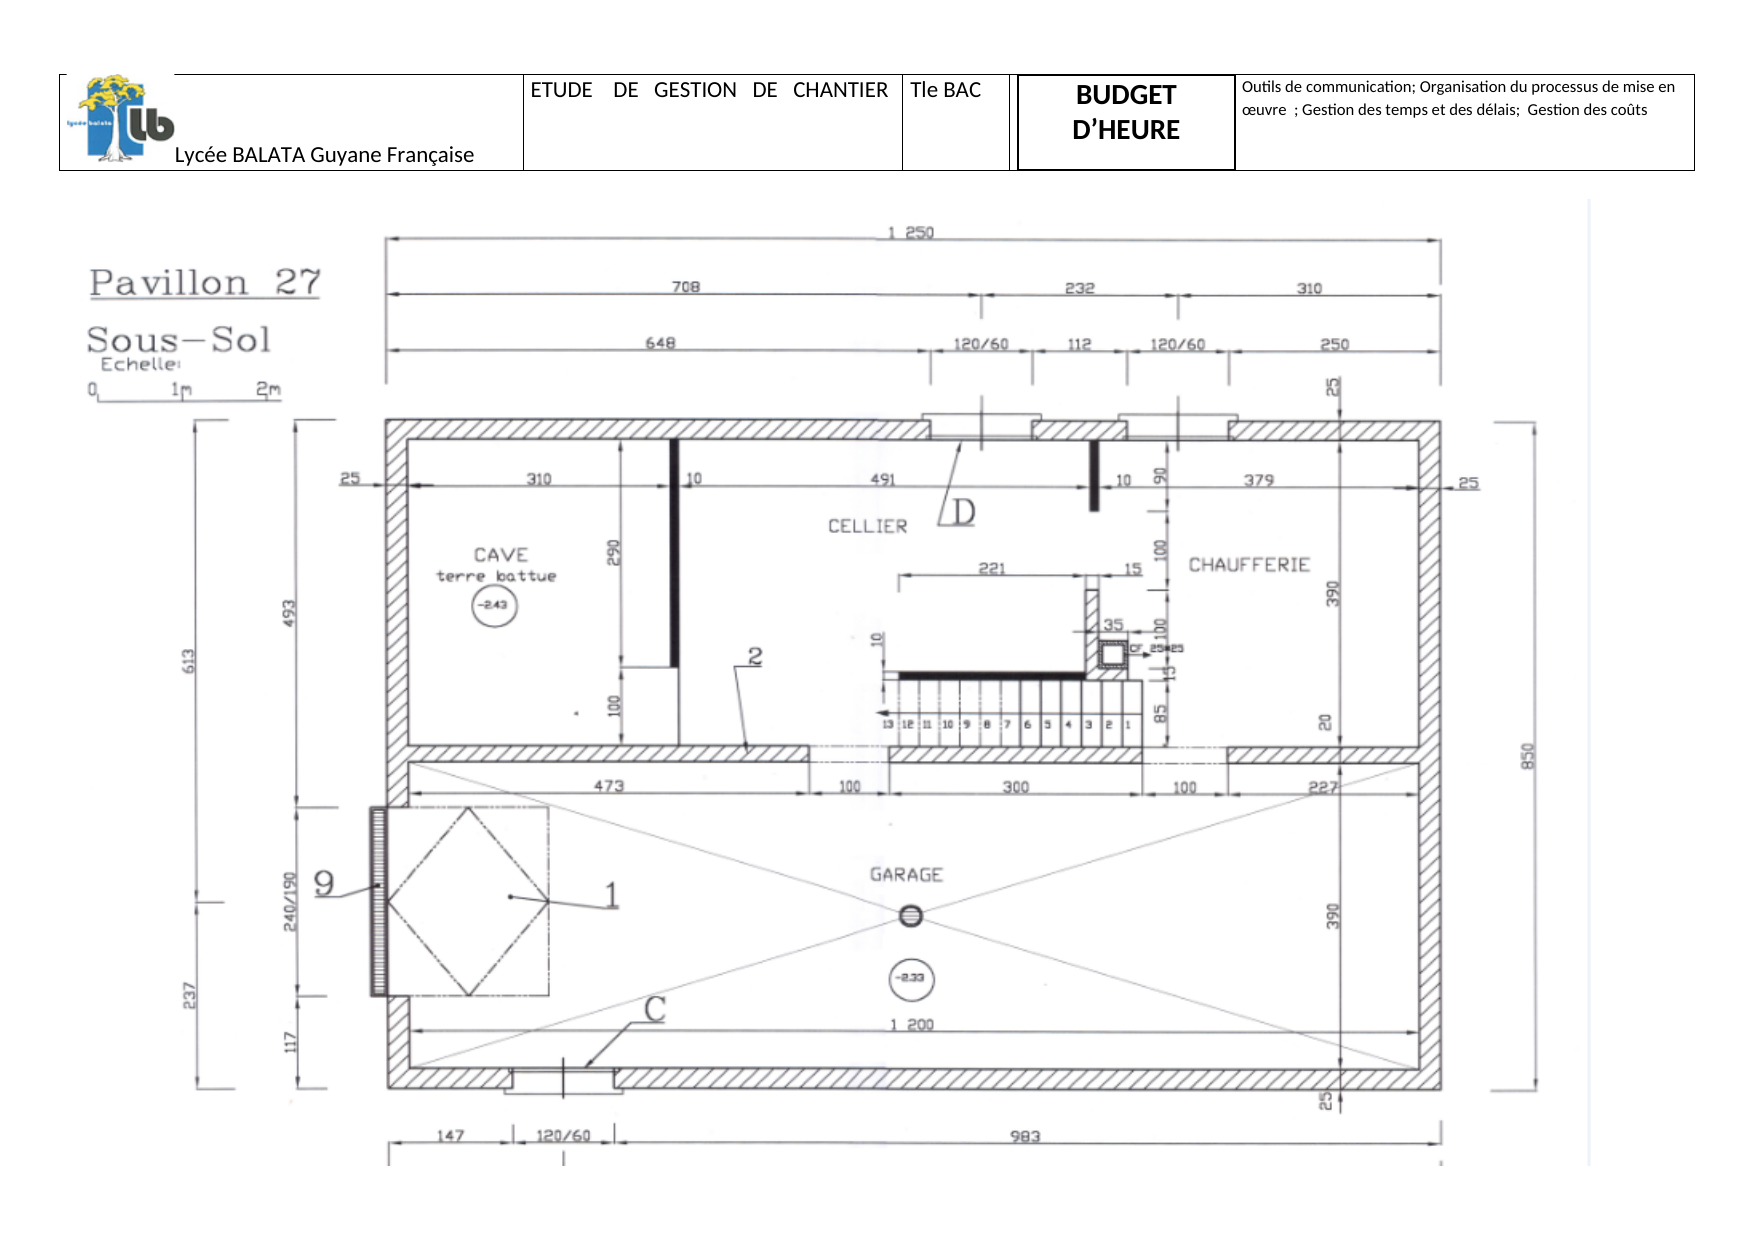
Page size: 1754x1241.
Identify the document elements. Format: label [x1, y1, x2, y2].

picture [75, 199, 1591, 1166]
picture [66, 74, 175, 163]
